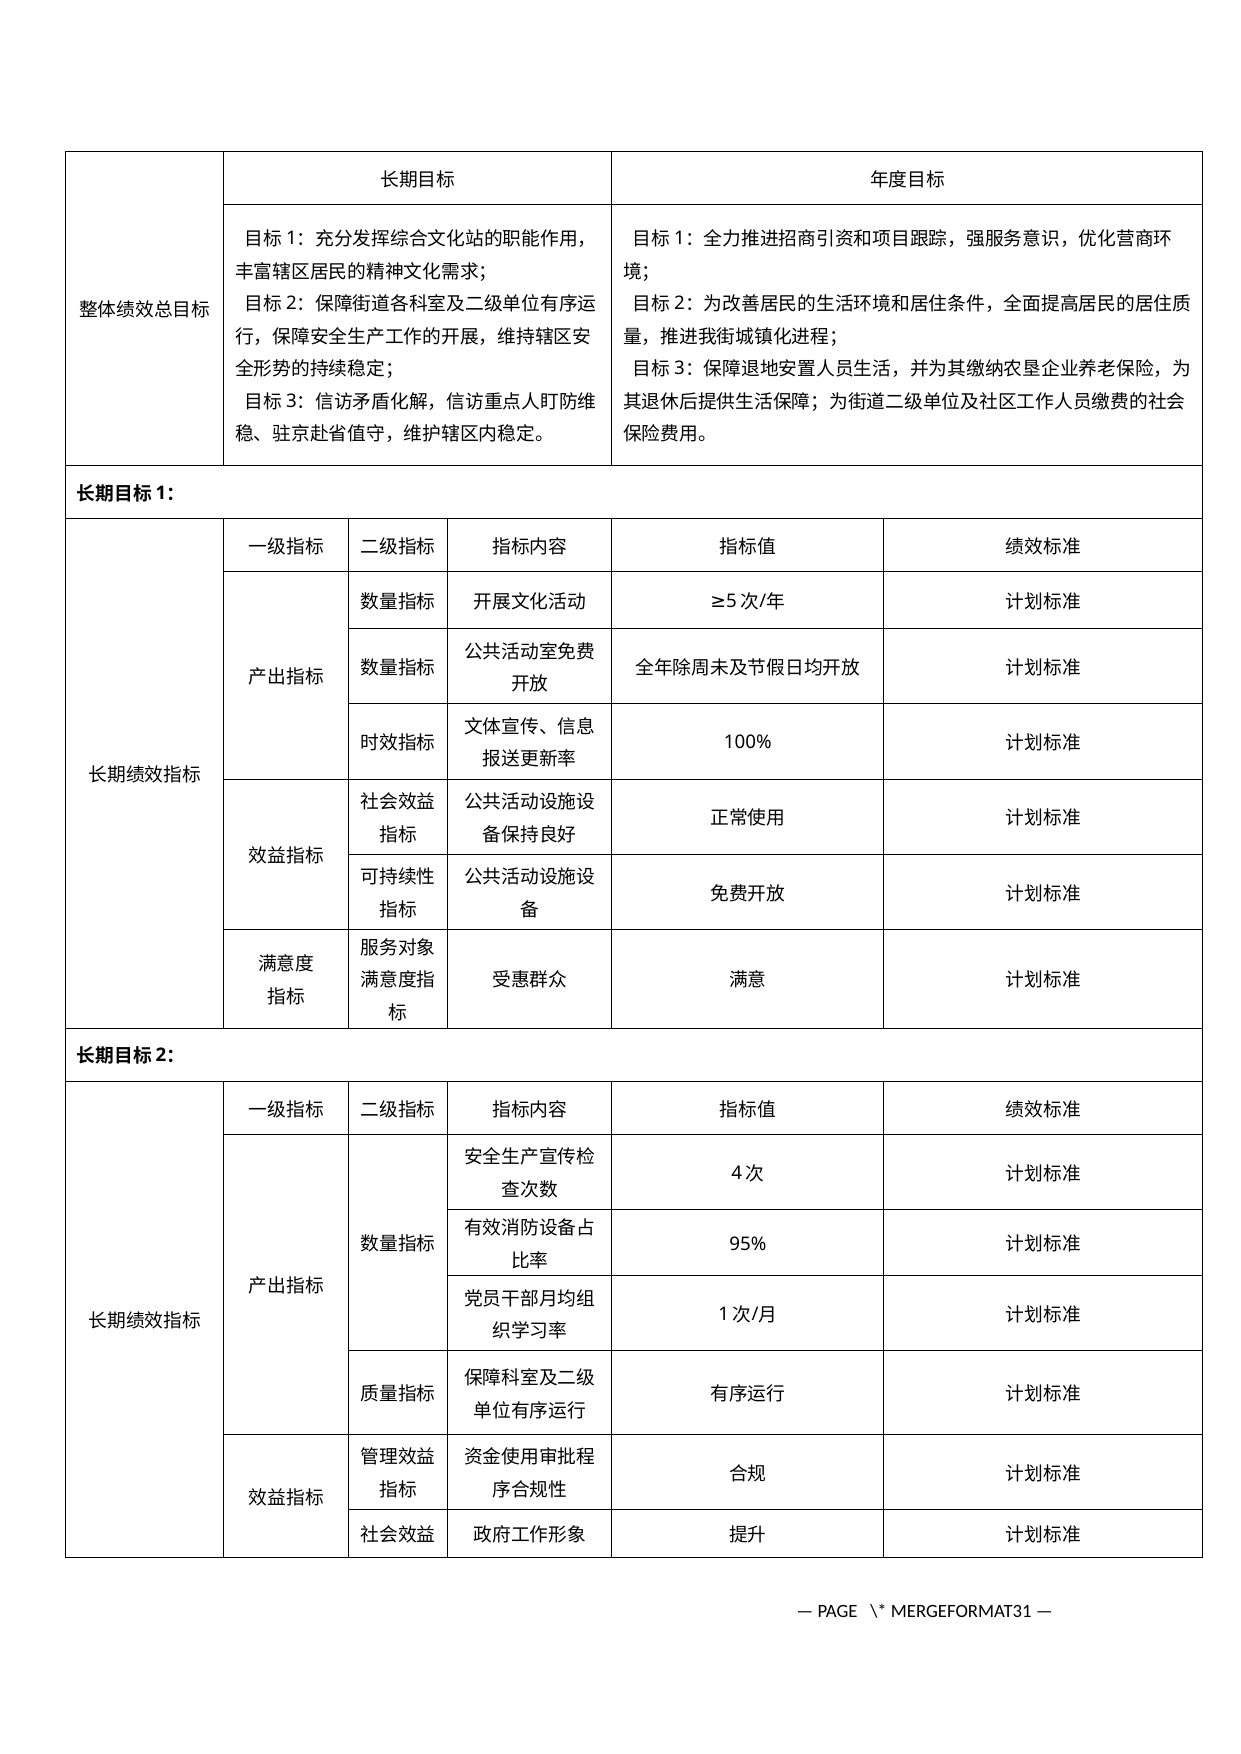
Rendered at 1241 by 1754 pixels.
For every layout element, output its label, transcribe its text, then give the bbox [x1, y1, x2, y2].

table_cell 绩效标准 [884, 519, 1202, 571]
table_cell 绩效标准 [884, 1082, 1202, 1134]
table_cell 计划标准 [884, 780, 1202, 854]
table_cell 长期目标 [224, 152, 611, 204]
table_cell 有序运行 [612, 1351, 883, 1434]
table_cell 效益指标 [224, 780, 348, 929]
table_cell 受惠群众 [448, 930, 611, 1027]
table_cell 目标1：充分发挥综合文化站的职能作用，丰富辖区居民的精神文化需求； 目标2：保障街道各科室及二级单位有序运行，保障安全生产工作的开展，维持辖区安全形势的持续稳定； 目标3：信访矛盾化解，信访重点人盯防维稳、驻京赴省值守，维护辖区内稳定。 [224, 205, 611, 465]
table_cell 计划标准 [884, 704, 1202, 778]
table_cell 安全生产宣传检查次数 [448, 1135, 611, 1209]
table_cell 计划标准 [884, 930, 1202, 1027]
table_cell 社会效益指标 [349, 780, 447, 854]
table_cell 有效消防设备占比率 [448, 1210, 611, 1275]
table_cell 保障科室及二级单位有序运行 [448, 1351, 611, 1434]
table_cell 数量指标 [349, 572, 447, 628]
table_cell 指标内容 [448, 519, 611, 571]
table_cell 1次/月 [612, 1276, 883, 1350]
table_cell 服务对象满意度指标 [349, 930, 447, 1027]
table_cell 政府工作形象 [448, 1510, 611, 1557]
table_cell 产出指标 [224, 572, 348, 778]
table_cell 95% [612, 1210, 883, 1275]
table_cell 管理效益指标 [349, 1435, 447, 1509]
table_cell 年度目标 [612, 152, 1202, 204]
table_cell 满意度 指标 [224, 930, 348, 1027]
table_cell 党员干部月均组织学习率 [448, 1276, 611, 1350]
table_cell 一级指标 [224, 1082, 348, 1134]
table_cell 资金使用审批程序合规性 [448, 1435, 611, 1509]
table_cell 长期绩效指标 [66, 1082, 223, 1557]
table_cell 全年除周未及节假日均开放 [612, 629, 883, 703]
table_cell 指标值 [612, 1082, 883, 1134]
table_cell 4次 [612, 1135, 883, 1209]
table_cell 合规 [612, 1435, 883, 1509]
table_cell 社会效益指标 [349, 1510, 447, 1557]
table_cell 指标值 [612, 519, 883, 571]
table_cell 二级指标 [349, 1082, 447, 1134]
table_cell 整体绩效总目标 [66, 152, 223, 465]
table_cell 提升 [612, 1510, 883, 1557]
table_cell 计划标准 [884, 1276, 1202, 1350]
table_cell 一级指标 [224, 519, 348, 571]
table_cell 时效指标 [349, 704, 447, 778]
table_cell 开展文化活动 [448, 572, 611, 628]
table_cell 免费开放 [612, 855, 883, 929]
table_cell 公共活动室免费开放 [448, 629, 611, 703]
table_cell 数量指标 [349, 629, 447, 703]
table_cell 正常使用 [612, 780, 883, 854]
table_cell 数量指标 [349, 1135, 447, 1350]
table_cell 计划标准 [884, 1435, 1202, 1509]
table_cell 计划标准 [884, 1135, 1202, 1209]
table_cell 计划标准 [884, 1210, 1202, 1275]
table_cell 公共活动设施设备 [448, 855, 611, 929]
table_cell ≥5次/年 [612, 572, 883, 628]
table_cell 目标1：全力推进招商引资和项目跟踪，强服务意识，优化营商环境； 目标2：为改善居民的生活环境和居住条件，全面提高居民的居住质量，推进我街城镇化进程； 目标3：保障退地安置人员生活，并为其缴纳农垦企业养老保险，为其退休后提供生活保障；为街道二级单位及社区工作人员缴费的社会保险费用。 [612, 205, 1202, 465]
table_cell 可持续性指标 [349, 855, 447, 929]
table_cell 产出指标 [224, 1135, 348, 1434]
table_cell 指标内容 [448, 1082, 611, 1134]
table_cell 长期绩效指标 [66, 519, 223, 1027]
table_cell 100% [612, 704, 883, 778]
table_cell 满意 [612, 930, 883, 1027]
table_cell 长期目标1： [66, 466, 1202, 518]
table_cell 长期目标2： [66, 1029, 1202, 1081]
table_cell 计划标准 [884, 629, 1202, 703]
table_cell 公共活动设施设备保持良好 [448, 780, 611, 854]
table_cell 二级指标 [349, 519, 447, 571]
table_cell 计划标准 [884, 1351, 1202, 1434]
table_cell 效益指标 [224, 1435, 348, 1557]
table_cell 质量指标 [349, 1351, 447, 1434]
table_cell 计划标准 [884, 1510, 1202, 1557]
table_cell 文体宣传、信息报送更新率 [448, 704, 611, 778]
table_cell 计划标准 [884, 855, 1202, 929]
table_cell 计划标准 [884, 572, 1202, 628]
